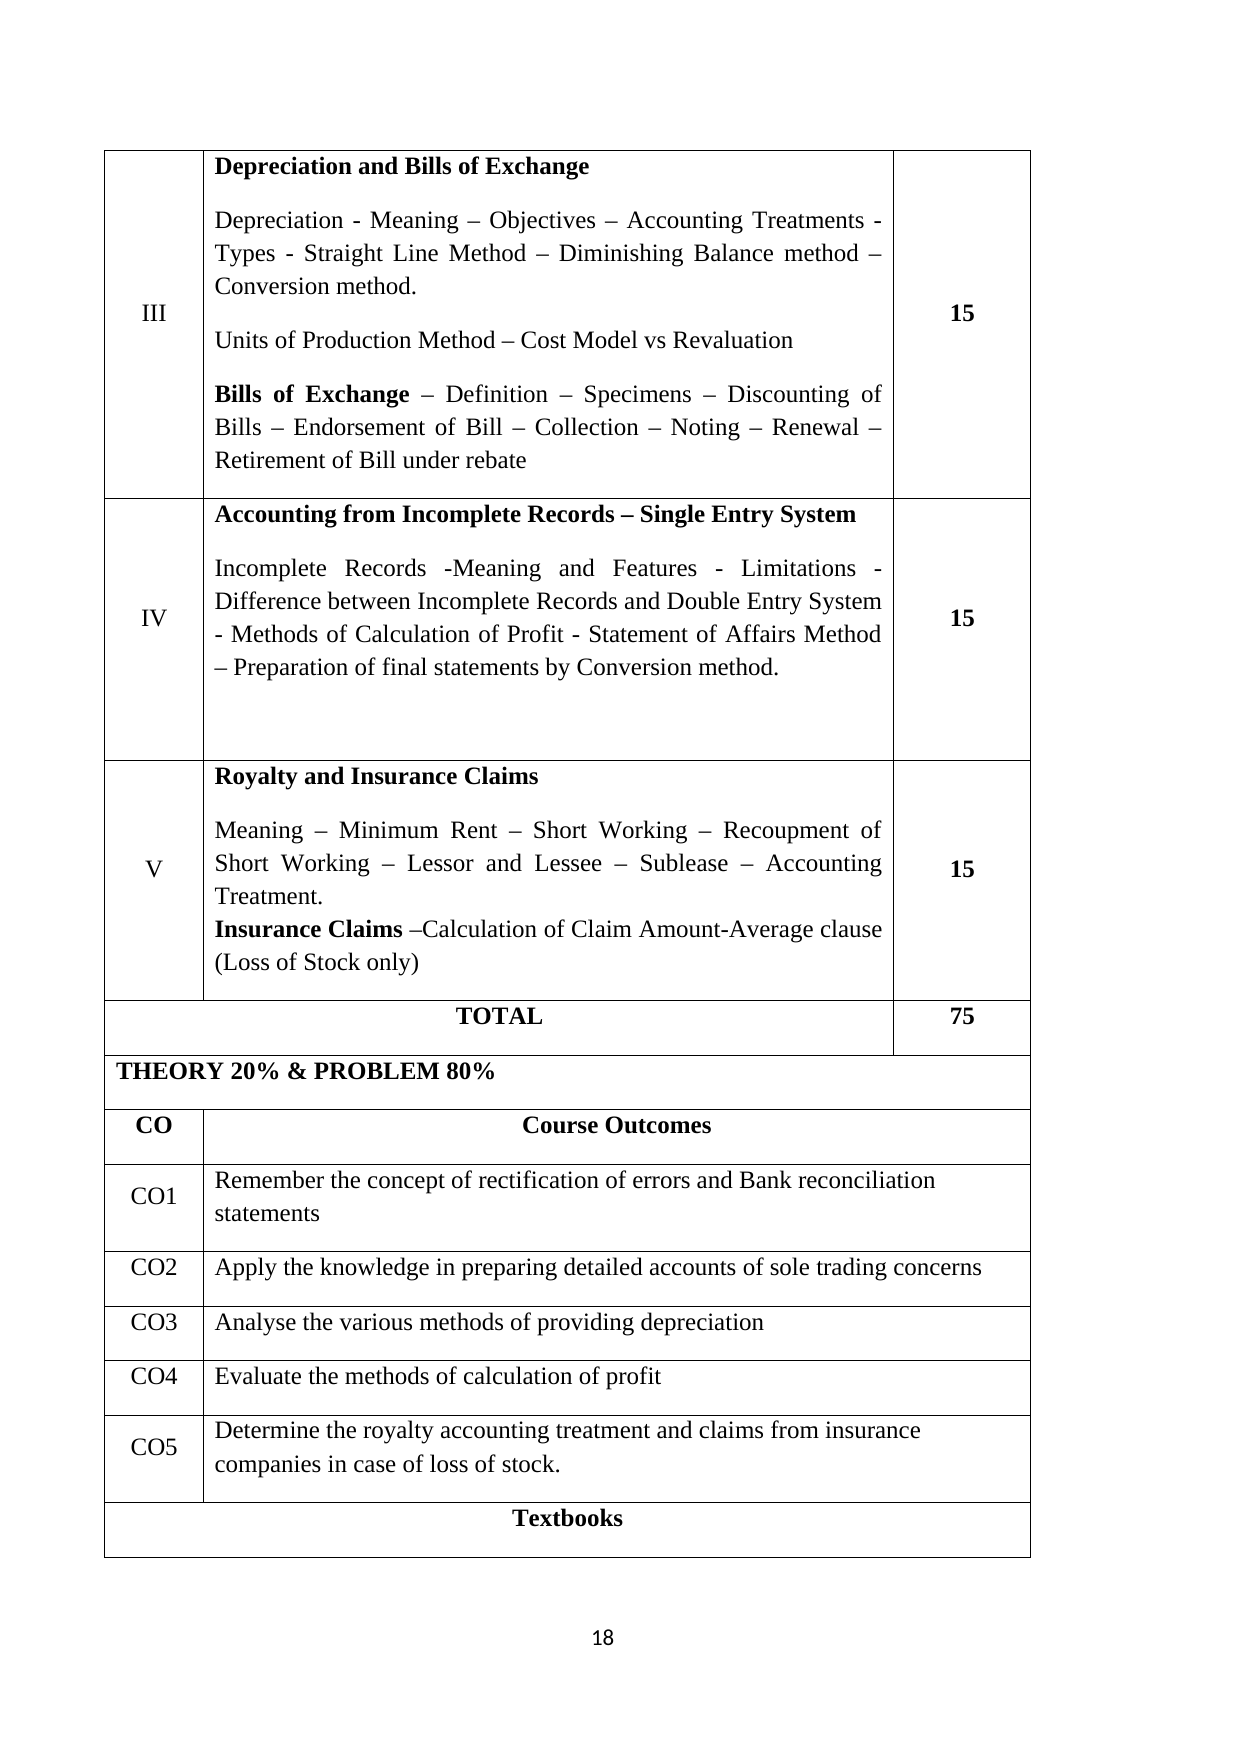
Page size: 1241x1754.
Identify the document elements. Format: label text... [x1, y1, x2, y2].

table_cell CO4 [105, 1361, 203, 1414]
table_cell CO [105, 1110, 203, 1164]
table_cell Determine the royalty accounting treatment and claims from insurance companies in case of loss of stock. [204, 1416, 1030, 1502]
table_cell Course Outcomes [204, 1110, 1030, 1164]
table_cell V [105, 761, 203, 1000]
table_cell Depreciation and Bills of Exchange Depreciation - Meaning – Objectives – Accounting Treatments - Types - Straight Line Method – Diminishing Balance method – Conversion method. Units of Production Method – Cost Model vs Revaluation Bills of Exchange – Definition – Specimens – Discounting of Bills – Endorsement of Bill – Collection – Noting – Renewal – Retirement of Bill under rebate [204, 151, 893, 498]
table_cell 15 [894, 151, 1030, 498]
table_cell 15 [894, 499, 1030, 760]
table_cell Textbooks [105, 1503, 1030, 1557]
table_cell Accounting from Incomplete Records – Single Entry System Incomplete Records -Meaning and Features - Limitations - Difference between Incomplete Records and Double Entry System - Methods of Calculation of Profit - Statement of Affairs Method – Preparation of final statements by Conversion method. [204, 499, 893, 760]
table_cell III [105, 151, 203, 498]
table_cell Apply the knowledge in preparing detailed accounts of sole trading concerns [204, 1252, 1030, 1306]
table_cell Evaluate the methods of calculation of profit [204, 1361, 1030, 1414]
table_cell TOTAL [105, 1001, 893, 1055]
table_cell THEORY 20% & PROBLEM 80% [105, 1056, 1030, 1109]
table_cell Analyse the various methods of providing depreciation [204, 1307, 1030, 1360]
table_cell Royalty and Insurance Claims Meaning – Minimum Rent – Short Working – Recoupment of Short Working – Lessor and Lessee – Sublease – Accounting Treatment. Insurance Claims –Calculation of Claim Amount-Average clause (Loss of Stock only) [204, 761, 893, 1000]
table_cell CO2 [105, 1252, 203, 1306]
table_cell 15 [894, 761, 1030, 1000]
table_cell Remember the concept of rectification of errors and Bank reconciliation statements [204, 1165, 1030, 1251]
table_cell CO5 [105, 1416, 203, 1502]
table_cell 75 [894, 1001, 1030, 1055]
table_cell IV [105, 499, 203, 760]
table_cell CO3 [105, 1307, 203, 1360]
table_cell CO1 [105, 1165, 203, 1251]
